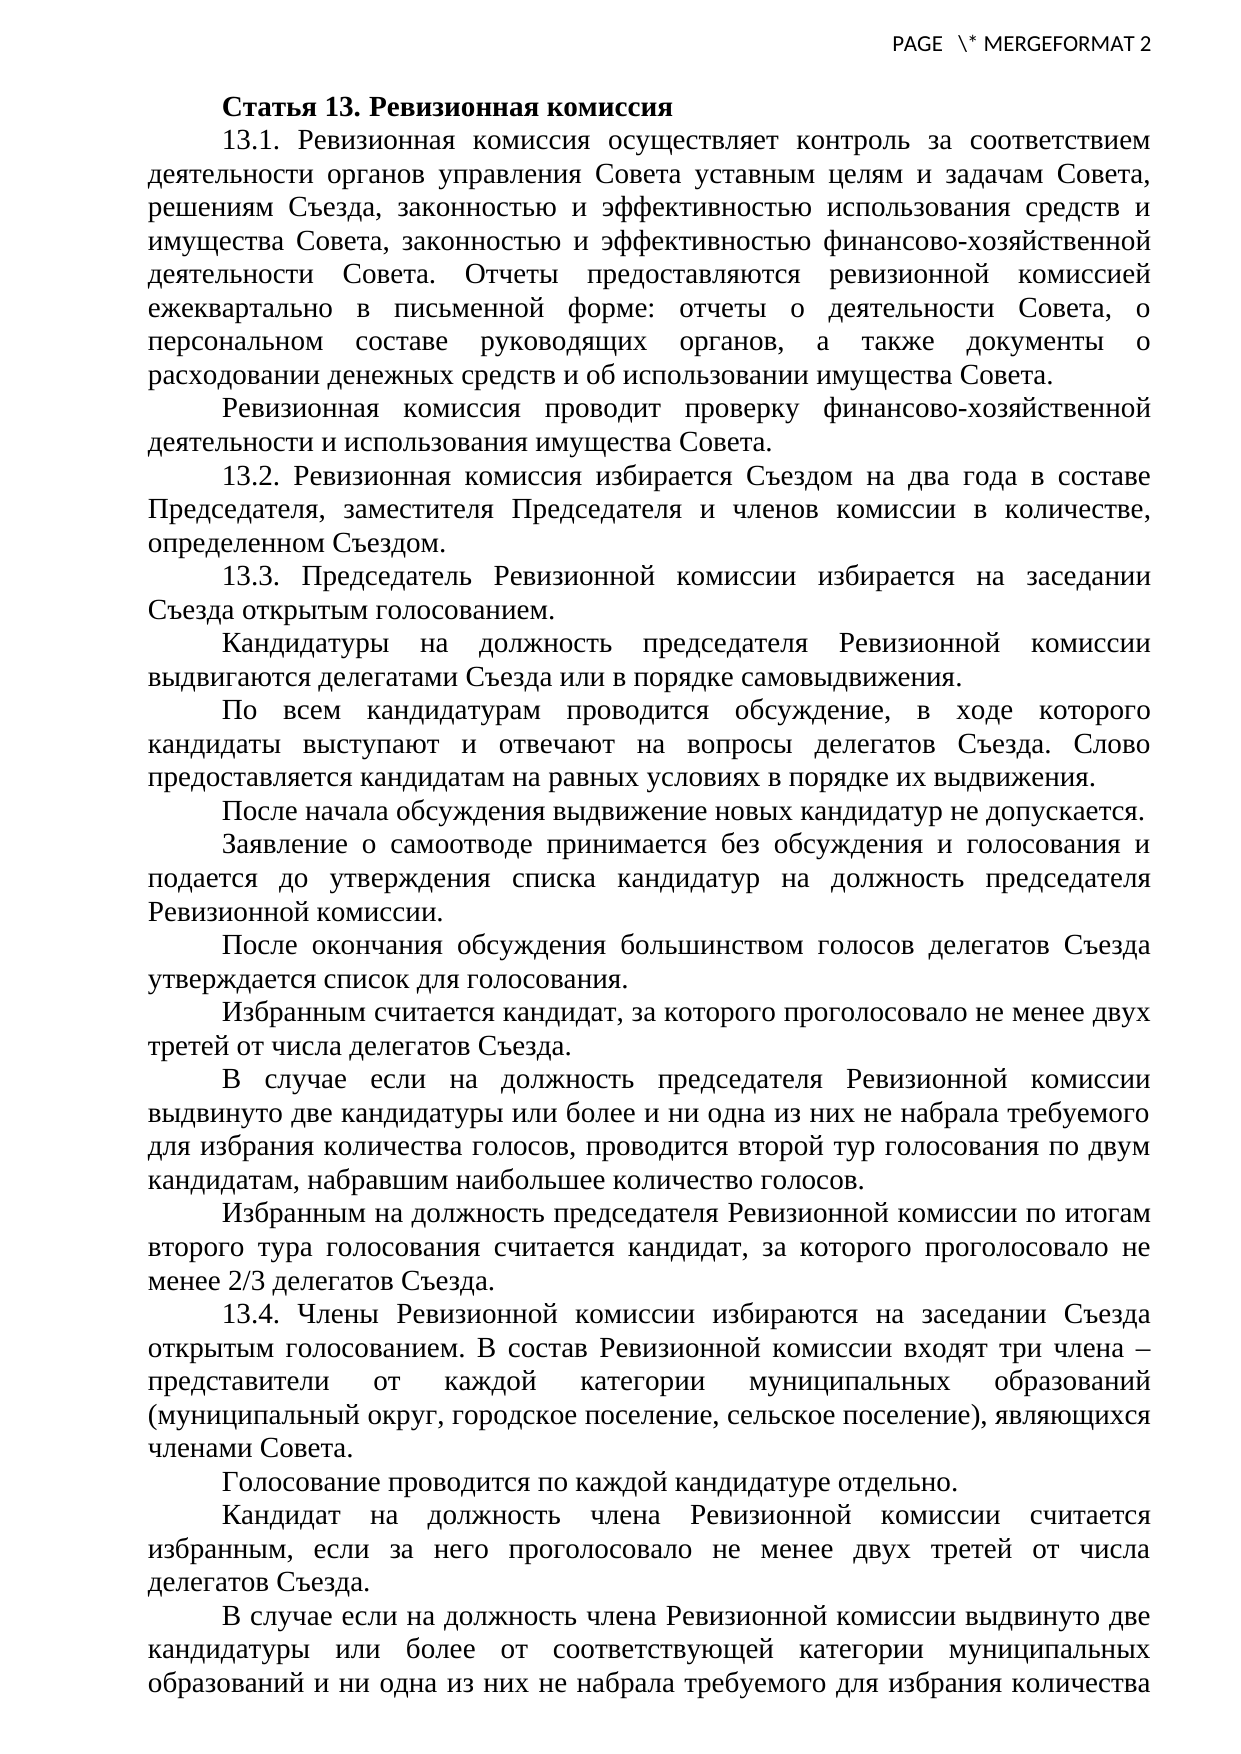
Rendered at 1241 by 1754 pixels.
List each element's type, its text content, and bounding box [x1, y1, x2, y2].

text В случае если на должность председателя Ревизионной комиссии выдвинуто две кандидатуры или более и ни одна из них не набрала требуемого для избрания количества голосов, проводится второй тур голосования по двум кандидатам, набравшим наибольшее количество голосов. [148, 1061, 1152, 1196]
text Кандидатуры на должность председателя Ревизионной комиссии выдвигаются делегатами Съезда или в порядке самовыдвижения. [148, 625, 1152, 692]
text 13.1. Ревизионная комиссия осуществляет контроль за соответствием деятельности органов управления Совета уставным целям и задачам Совета, решениям Съезда, законностью и эффективностью использования средств и имущества Совета, законностью и эффективностью финансово-хозяйственной деятельности Совета. Отчеты предоставляются ревизионной комиссией ежеквартально в письменной форме: отчеты о деятельности Совета, о персональном составе руководящих органов, а также документы о расходовании денежных средств и об использовании имущества Совета. [148, 122, 1152, 391]
text Заявление о самоотводе принимается без обсуждения и голосования и подается до утверждения списка кандидатур на должность председателя Ревизионной комиссии. [148, 827, 1152, 927]
text Ревизионная комиссия проводит проверку финансово-хозяйственной деятельности и использования имущества Совета. [148, 391, 1152, 458]
text Статья 13. Ревизионная комиссия [148, 89, 1152, 122]
text Избранным считается кандидат, за которого проголосовало не менее двух третей от числа делегатов Съезда. [148, 994, 1152, 1061]
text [148, 1598, 1152, 1699]
text Голосование проводится по каждой кандидатуре отдельно. [148, 1464, 1152, 1497]
text По всем кандидатурам проводится обсуждение, в ходе которого кандидаты выступают и отвечают на вопросы делегатов Съезда. Слово предоставляется кандидатам на равных условиях в порядке их выдвижения. [148, 692, 1152, 793]
text После окончания обсуждения большинством голосов делегатов Съезда утверждается список для голосования. [148, 927, 1152, 994]
text Избранным на должность председателя Ревизионной комиссии по итогам второго тура голосования считается кандидат, за которого проголосовало не менее 2/3 делегатов Съезда. [148, 1196, 1152, 1296]
text После начала обсуждения выдвижение новых кандидатур не допускается. [148, 793, 1152, 827]
text 13.4. Члены Ревизионной комиссии избираются на заседании Съезда открытым голосованием. В состав Ревизионной комиссии входят три члена – представители от каждой категории муниципальных образований (муниципальный округ, городское поселение, сельское поселение), являющихся членами Совета. [148, 1296, 1152, 1464]
text 13.3. Председатель Ревизионной комиссии избирается на заседании Съезда открытым голосованием. [148, 558, 1152, 625]
text 13.2. Ревизионная комиссия избирается Съездом на два года в составе Председателя, заместителя Председателя и членов комиссии в количестве, определенном Съездом. [148, 458, 1152, 558]
text Кандидат на должность члена Ревизионной комиссии считается избранным, если за него проголосовало не менее двух третей от числа делегатов Съезда. [148, 1497, 1152, 1598]
